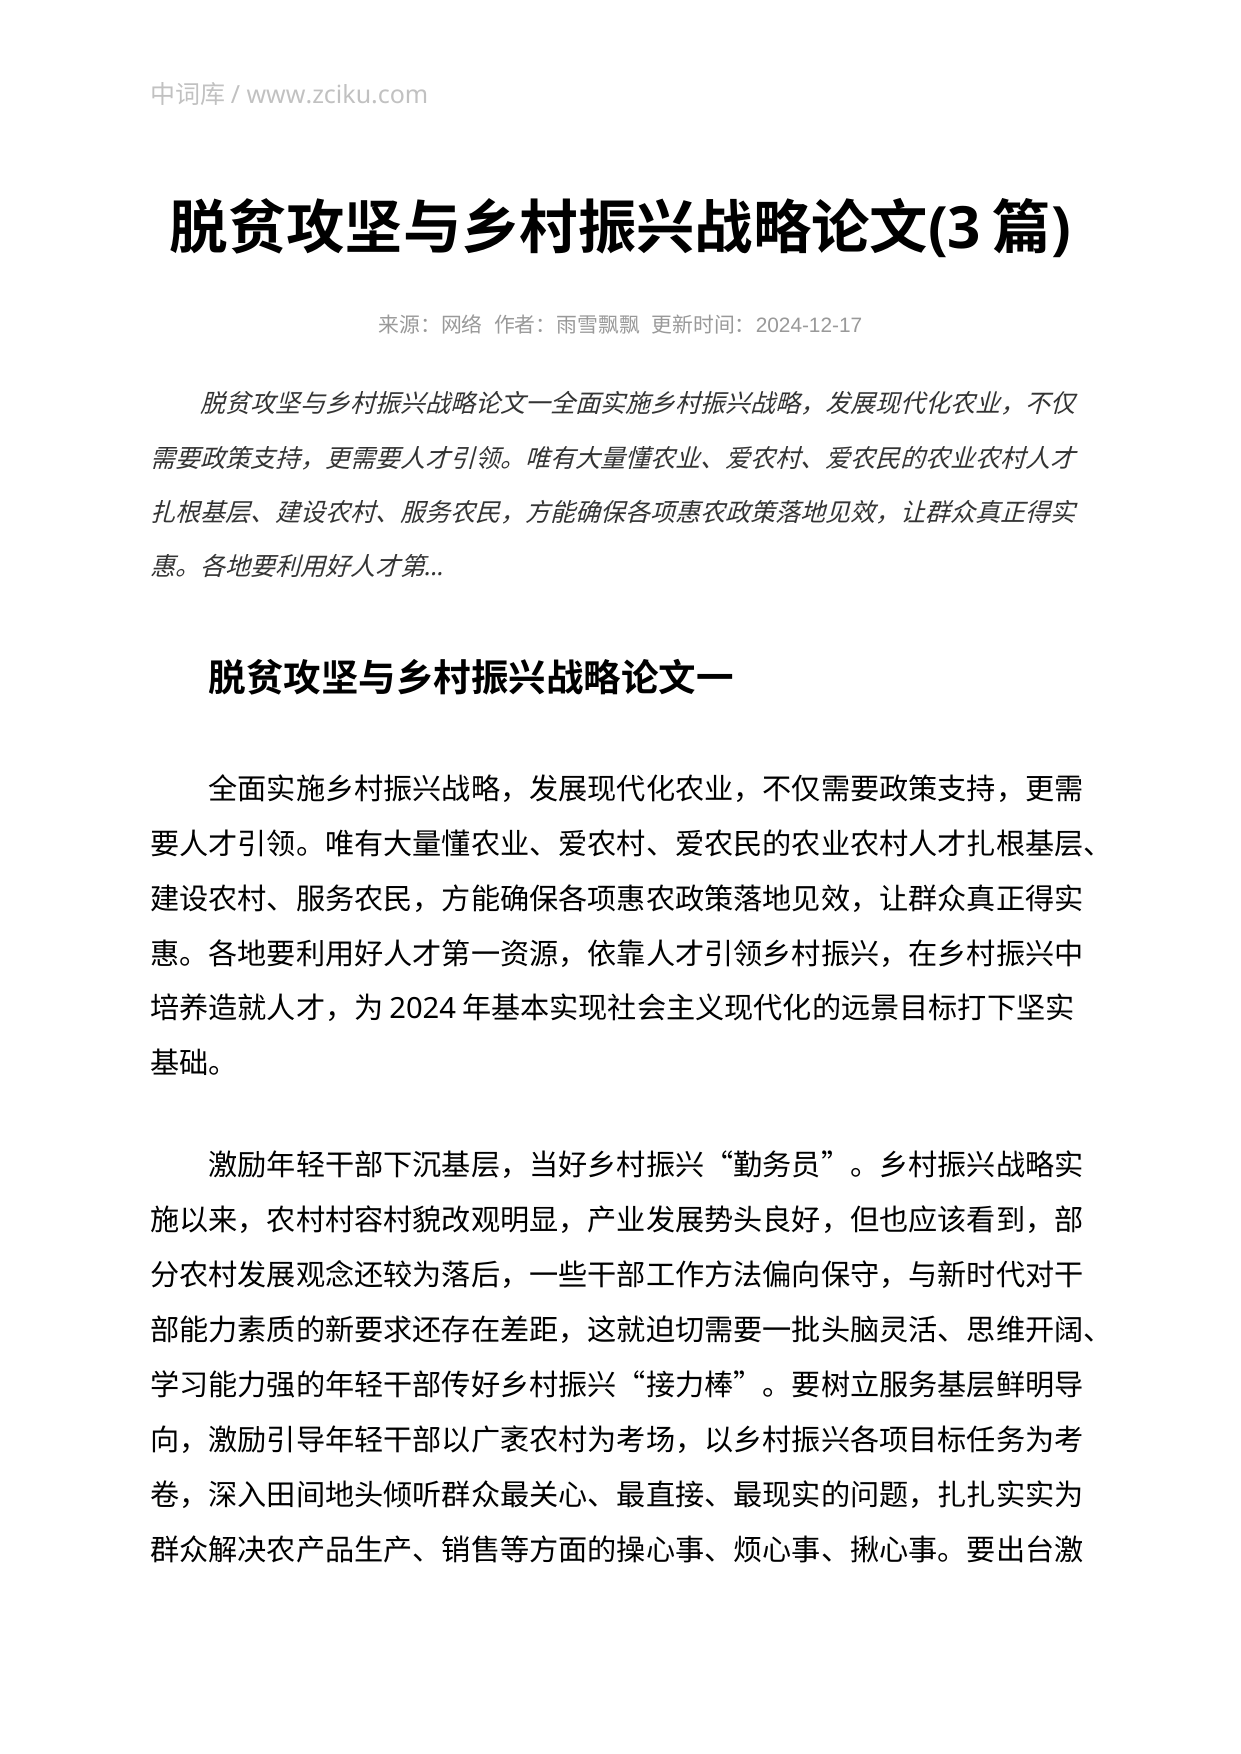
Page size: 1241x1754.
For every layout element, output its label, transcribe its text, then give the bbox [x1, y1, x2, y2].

text 全面实施乡村振兴战略，发展现代化农业，不仅需要政策支持，更需要人才引领。唯有大量懂农业、爱农村、爱农民的农业农村人才扎根基层、建设农村、服务农民，方能确保各项惠农政策落地见效，让群众真正得实惠。各地要利用好人才第一资源，依靠人才引领乡村振兴，在乡村振兴中培养造就人才，为2024年基本实现社会主义现代化的远景目标打下坚实基础。 [150, 766, 1090, 1082]
subtitle 脱贫攻坚与乡村振兴战略论文(3篇) [150, 181, 1090, 266]
text 脱贫攻坚与乡村振兴战略论文一全面实施乡村振兴战略，发展现代化农业，不仅需要政策支持，更需要人才引领。唯有大量懂农业、爱农村、爱农民的农业农村人才扎根基层、建设农村、服务农民，方能确保各项惠农政策落地见效，让群众真正得实惠。各地要利用好人才第... [150, 384, 1090, 583]
text 来源：网络 作者：雨雪飘飘 更新时间：2024-12-17 [150, 313, 1090, 337]
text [150, 1142, 1090, 1568]
text 脱贫攻坚与乡村振兴战略论文一 [150, 648, 1090, 702]
